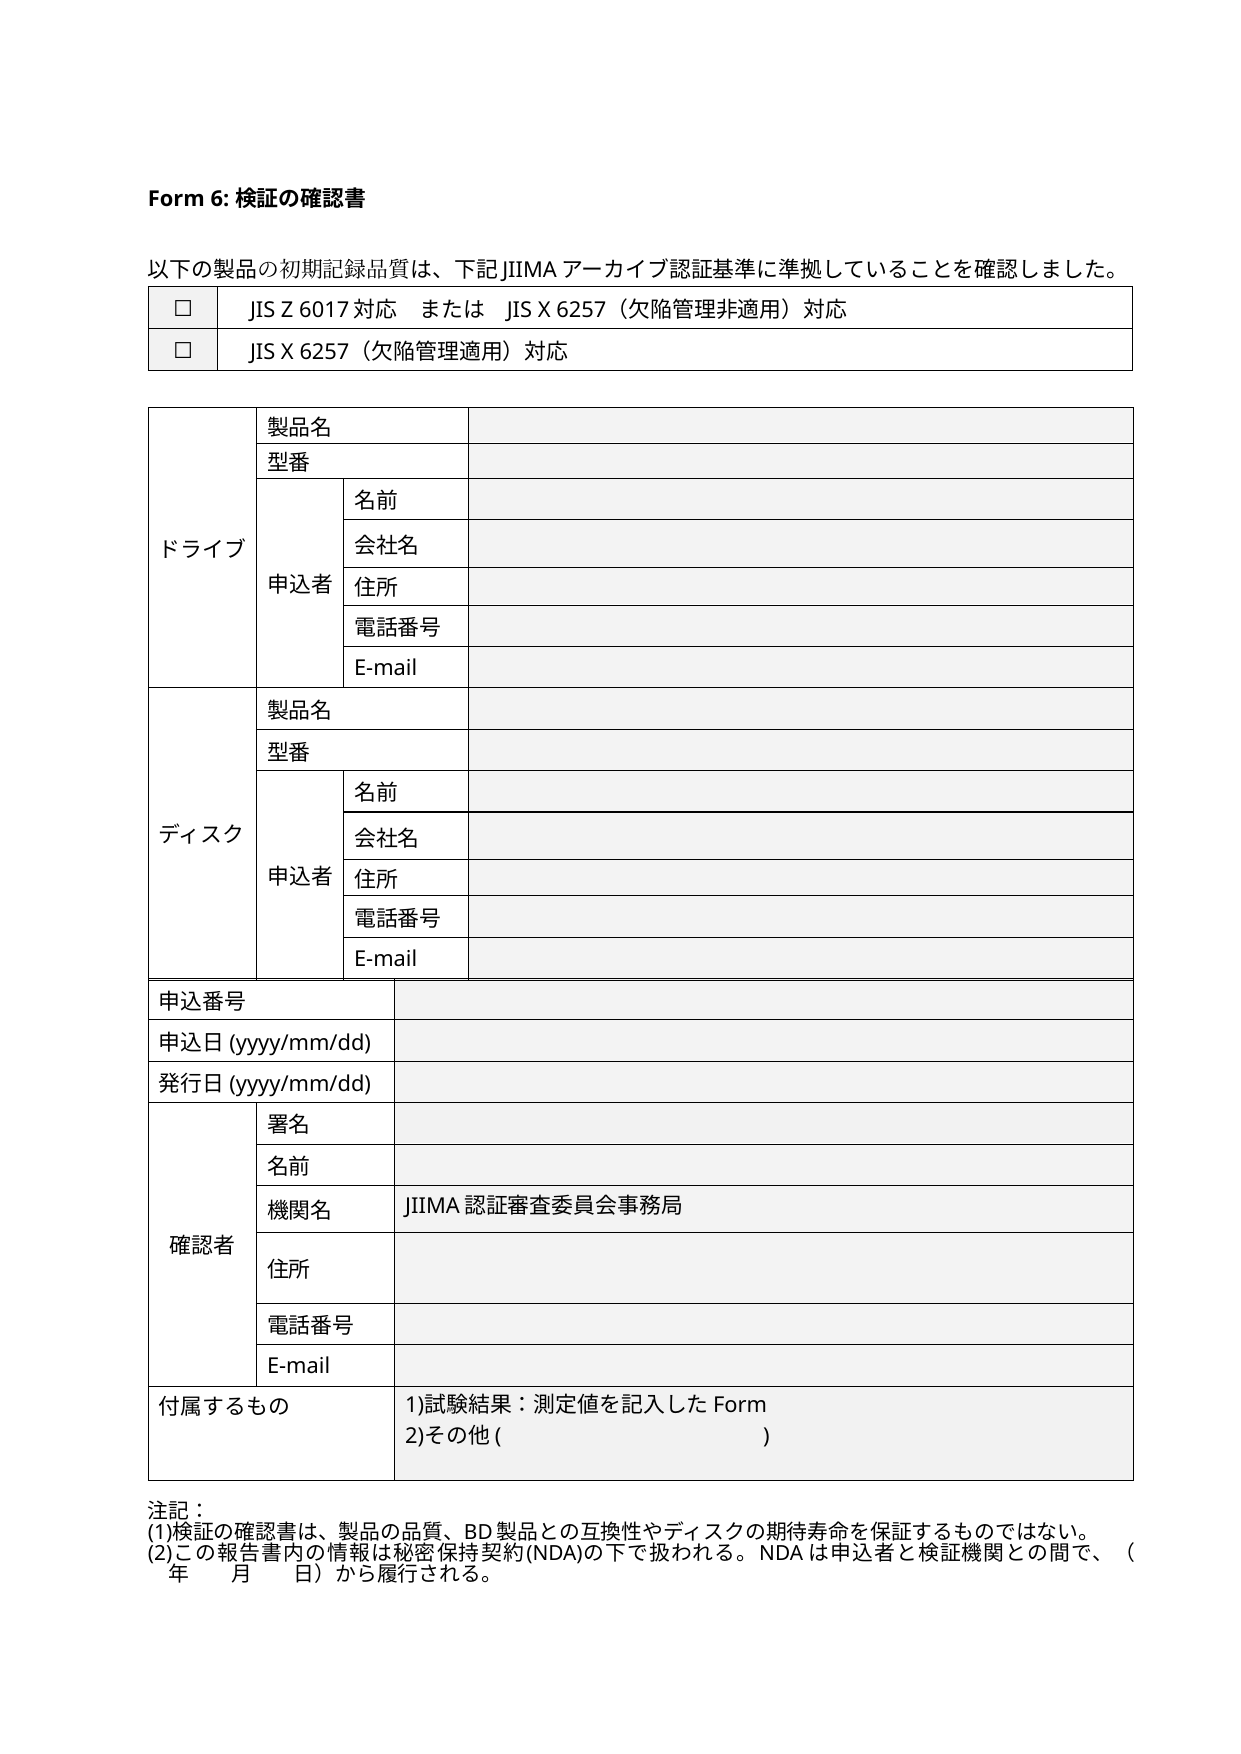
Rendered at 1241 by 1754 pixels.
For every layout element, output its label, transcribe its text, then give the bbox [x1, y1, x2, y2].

table_cell 発行日 (yyyy/mm/dd) [149, 1062, 394, 1102]
table_cell JIS X 6257（欠陥管理適用）対応 [218, 329, 1132, 370]
text 以下の製品の初期記録品質は、下記JIIMAアーカイブ認証基準に準拠していることを確認しました。 [148, 250, 1137, 286]
table_cell [469, 938, 1133, 978]
table_cell 名前 [344, 479, 468, 519]
table_cell 会社名 [344, 813, 468, 859]
table_cell 型番 [257, 444, 468, 478]
table_cell [395, 1145, 1133, 1185]
table_cell 名前 [344, 771, 468, 811]
table_cell 会社名 [344, 520, 468, 567]
table_cell [395, 1103, 1133, 1143]
table_cell 電話番号 [257, 1304, 394, 1344]
table_cell [395, 1020, 1133, 1061]
table_cell 電話番号 [344, 896, 468, 937]
table_cell [395, 1062, 1133, 1102]
table_cell [469, 444, 1133, 478]
table_cell 付属するもの [149, 1387, 394, 1480]
table_cell [469, 479, 1133, 519]
table_cell E-mail [344, 938, 468, 978]
table_cell 機関名 [257, 1186, 394, 1232]
table_cell 申込者 [257, 479, 343, 687]
table_cell 住所 [344, 860, 468, 895]
table_header [469, 408, 1133, 442]
table_cell [469, 606, 1133, 646]
table_cell [395, 1304, 1133, 1344]
table_cell 署名 [257, 1103, 394, 1143]
table_cell 確認者 [149, 1103, 256, 1386]
table_cell 申込番号 [149, 981, 394, 1019]
table_cell 住所 [344, 568, 468, 604]
table_header JIS Z 6017対応 または JIS X 6257（欠陥管理非適用）対応 [218, 287, 1132, 328]
table_cell 1)試験結果：測定値を記入したForm 2)その他 ( ) [395, 1387, 1133, 1480]
table_cell E-mail [257, 1345, 394, 1386]
table_cell [469, 568, 1133, 604]
table_cell [469, 520, 1133, 567]
table_cell [395, 981, 1133, 1019]
table_cell [469, 896, 1133, 937]
text (2)この報告書内の情報は秘密保持契約(NDA)の下で扱われる。NDAは申込者と検証機関との間で、（ 年 月 日）から履行される。 [148, 1543, 1137, 1585]
text Form 6: 検証の確認書 [148, 179, 1137, 215]
table_cell 型番 [257, 730, 468, 770]
table_header 製品名 [257, 408, 468, 442]
table_cell 申込日 (yyyy/mm/dd) [149, 1020, 394, 1061]
table_cell 製品名 [257, 688, 468, 729]
table_cell 住所 [257, 1233, 394, 1303]
table_cell [395, 1345, 1133, 1386]
table_cell [469, 860, 1133, 895]
table_cell [395, 1233, 1133, 1303]
table_cell 名前 [257, 1145, 394, 1185]
text (1)検証の確認書は、製品の品質、BD製品との互換性やディスクの期待寿命を保証するものではない。 [148, 1523, 1137, 1543]
table_cell [469, 813, 1133, 859]
table_cell 申込者 [257, 771, 343, 978]
text 注記： [148, 1502, 1137, 1523]
table_cell [469, 688, 1133, 729]
table_cell E-mail [344, 647, 468, 687]
table_cell [469, 771, 1133, 811]
table_cell [469, 647, 1133, 687]
table_cell JIIMA認証審査委員会事務局 [395, 1186, 1133, 1232]
table_cell [469, 730, 1133, 770]
table_header ドライブ [149, 408, 256, 687]
table_cell ディスク [149, 688, 256, 978]
table_cell 電話番号 [344, 606, 468, 646]
